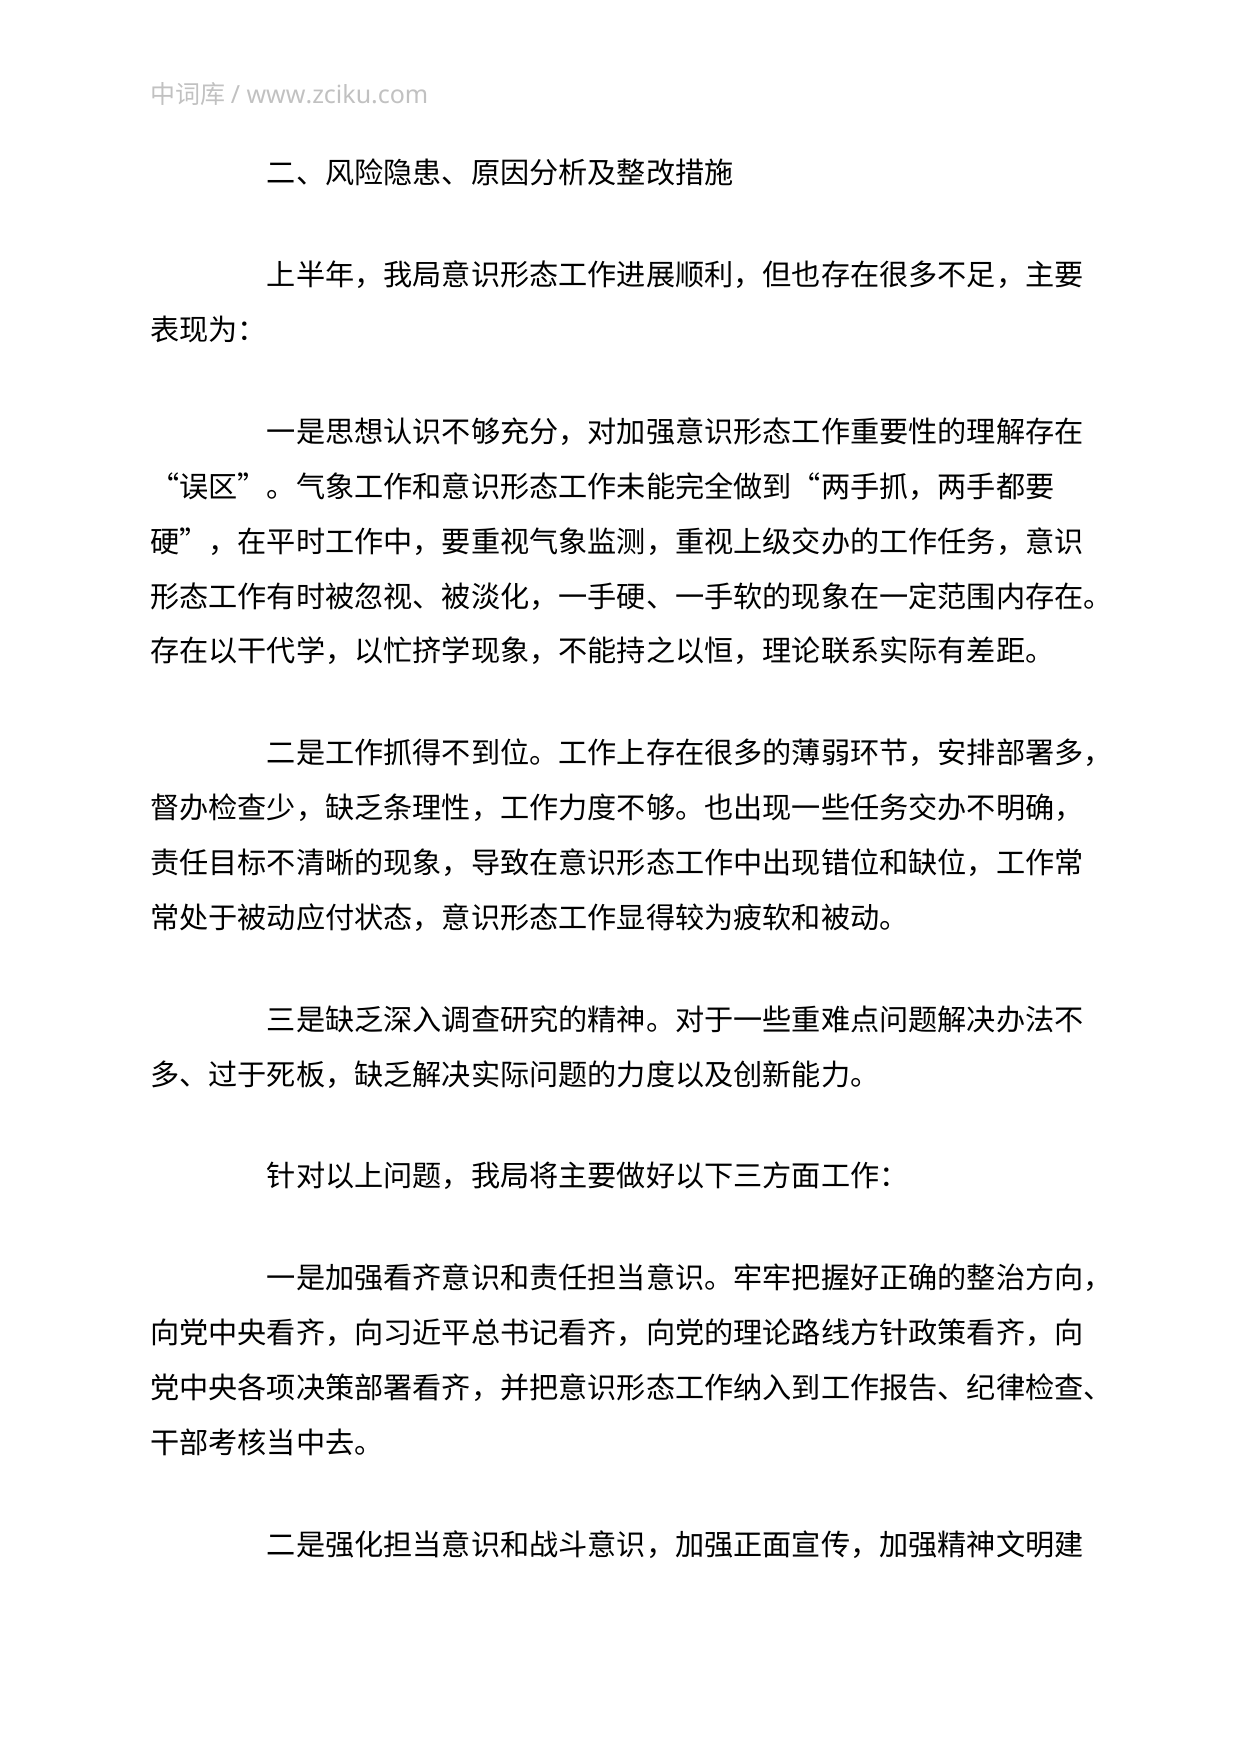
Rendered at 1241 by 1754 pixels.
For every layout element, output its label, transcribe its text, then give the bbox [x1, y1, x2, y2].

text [150, 1521, 1090, 1563]
text 二是工作抓得不到位。工作上存在很多的薄弱环节，安排部署多，督办检查少，缺乏条理性，工作力度不够。也出现一些任务交办不明确，责任目标不清晰的现象，导致在意识形态工作中出现错位和缺位，工作常常处于被动应付状态，意识形态工作显得较为疲软和被动。 [150, 730, 1090, 937]
text 上半年，我局意识形态工作进展顺利，但也存在很多不足，主要表现为： [150, 252, 1090, 349]
text 一是思想认识不够充分，对加强意识形态工作重要性的理解存在“误区”。气象工作和意识形态工作未能完全做到“两手抓，两手都要硬”，在平时工作中，要重视气象监测，重视上级交办的工作任务，意识形态工作有时被忽视、被淡化，一手硬、一手软的现象在一定范围内存在。存在以干代学，以忙挤学现象，不能持之以恒，理论联系实际有差距。 [150, 408, 1090, 670]
text 三是缺乏深入调查研究的精神。对于一些重难点问题解决办法不多、过于死板，缺乏解决实际问题的力度以及创新能力。 [150, 996, 1090, 1093]
text 针对以上问题，我局将主要做好以下三方面工作： [150, 1153, 1090, 1195]
text 一是加强看齐意识和责任担当意识。牢牢把握好正确的整治方向，向党中央看齐，向习近平总书记看齐，向党的理论路线方针政策看齐，向党中央各项决策部署看齐，并把意识形态工作纳入到工作报告、纪律检查、干部考核当中去。 [150, 1255, 1090, 1462]
text 二、风险隐患、原因分析及整改措施 [150, 150, 1090, 192]
